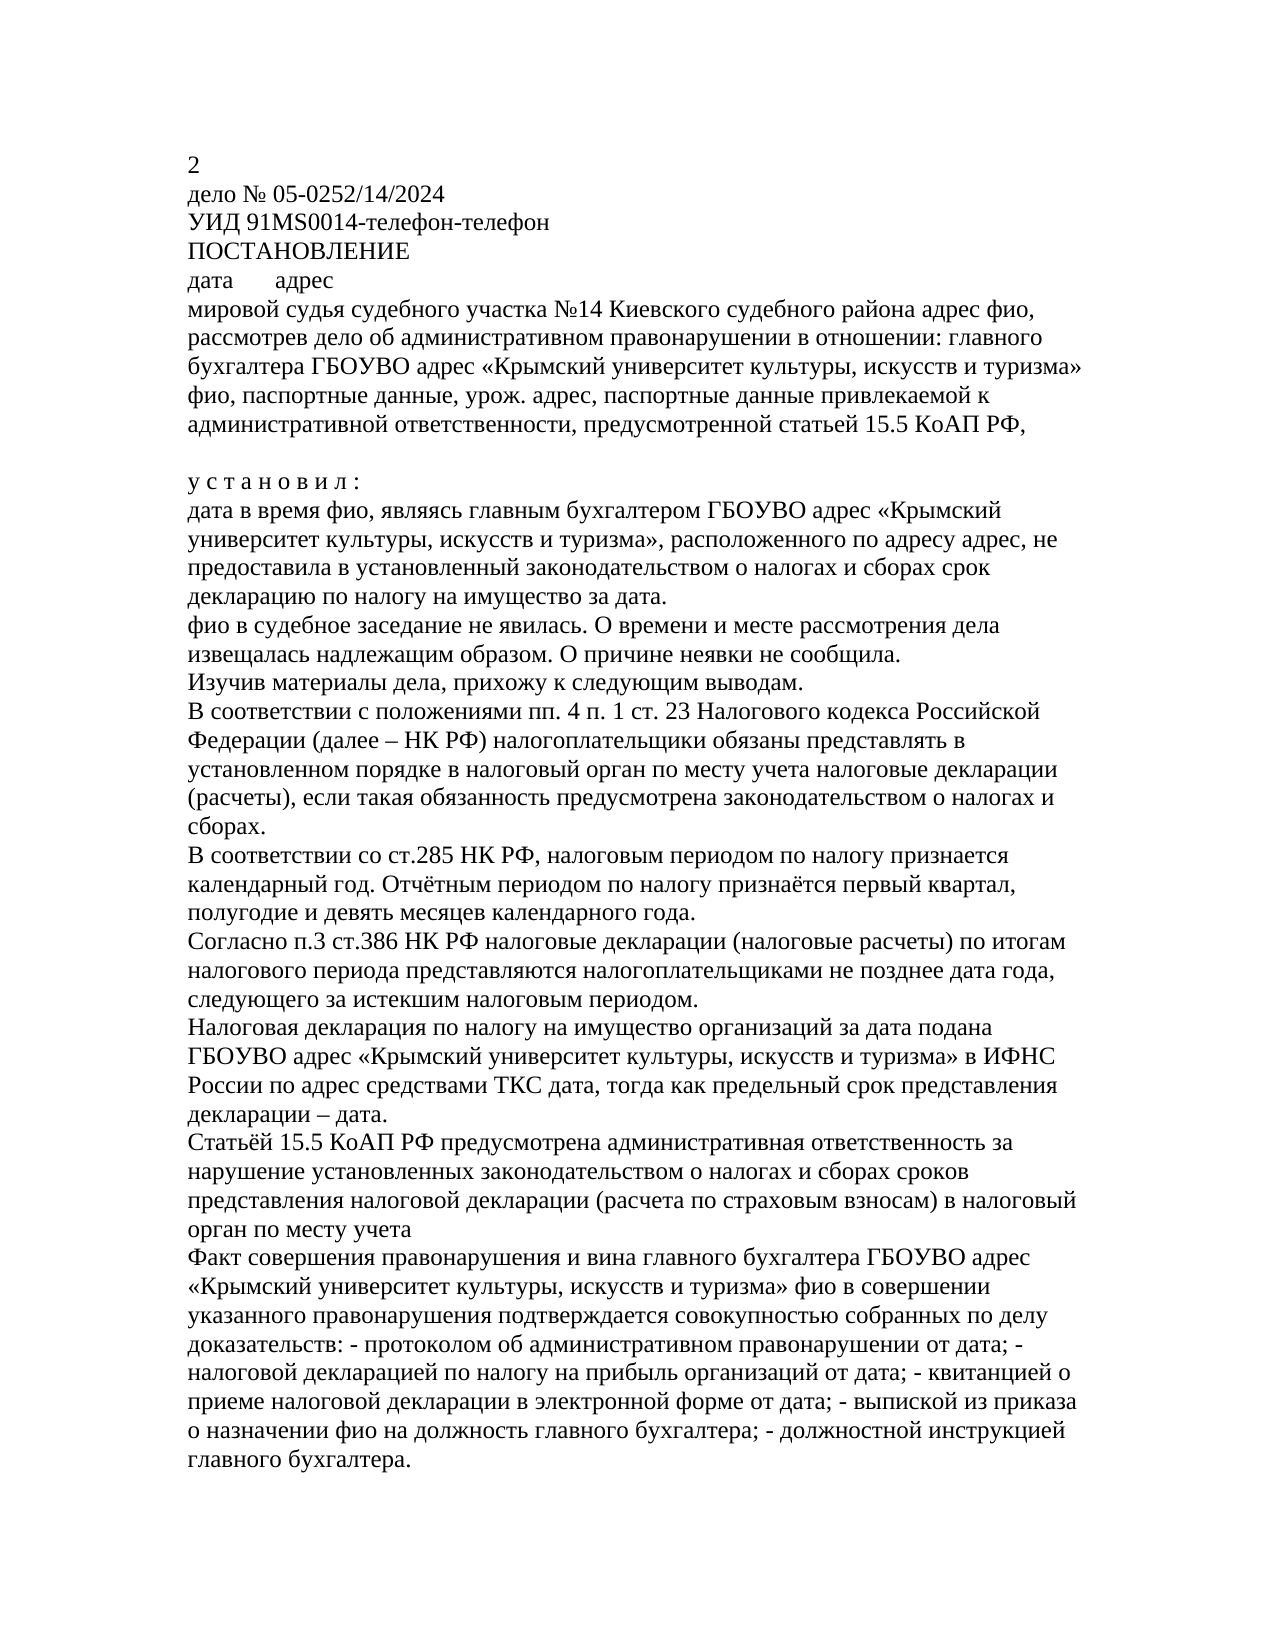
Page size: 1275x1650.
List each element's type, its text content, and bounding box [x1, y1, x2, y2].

text В соответствии с положениями пп. 4 п. 1 ст. 23 Налогового кодекса Российской Федерации (далее – НК РФ) налогоплательщики обязаны представлять в установленном порядке в налоговый орган по месту учета налоговые декларации (расчеты), если такая обязанность предусмотрена законодательством о налогах и сборах. [187, 696, 1087, 840]
text ПОСТАНОВЛЕНИЕ [187, 236, 1087, 265]
text мировой судья судебного участка №14 Киевского судебного района адрес фио, рассмотрев дело об административном правонарушении в отношении: главного бухгалтера ГБОУВО адрес «Крымский университет культуры, искусств и туризма» фио, паспортные данные, урож. адрес, паспортные данные привлекаемой к административной ответственности, предусмотренной статьей 15.5 КоАП РФ, [187, 294, 1087, 437]
text дата адрес [187, 265, 1087, 294]
text Согласно п.3 ст.386 НК РФ налоговые декларации (налоговые расчеты) по итогам налогового периода представляются налогоплательщиками не позднее дата года, следующего за истекшим налоговым периодом. [187, 926, 1087, 1012]
text фио в судебное заседание не явилась. О времени и месте рассмотрения дела извещалась надлежащим образом. О причине неявки не сообщила. [187, 610, 1087, 667]
text дело № 05-0252/14/2024 [187, 179, 1087, 207]
text 2 [187, 150, 1087, 179]
text у с т а н о в и л : [187, 466, 1087, 495]
text дата в время фио, являясь главным бухгалтером ГБОУВО адрес «Крымский университет культуры, искусств и туризма», расположенного по адресу адрес, не предоставила в установленный законодательством о налогах и сборах срок декларацию по налогу на имущество за дата. [187, 495, 1087, 610]
text Налоговая декларация по налогу на имущество организаций за дата подана ГБОУВО адрес «Крымский университет культуры, искусств и туризма» в ИФНС России по адрес средствами ТКС дата, тогда как предельный срок представления декларации – дата. [187, 1012, 1087, 1127]
text УИД 91MS0014-телефон-телефон [187, 207, 1087, 236]
text Изучив материалы дела, прихожу к следующим выводам. [187, 667, 1087, 696]
text В соответствии со ст.285 НК РФ, налоговым периодом по налогу признается календарный год. Отчётным периодом по налогу признаётся первый квартал, полугодие и девять месяцев календарного года. [187, 840, 1087, 926]
text Статьёй 15.5 КоАП РФ предусмотрена административная ответственность за нарушение установленных законодательством о налогах и сборах сроков представления налоговой декларации (расчета по страховым взносам) в налоговый орган по месту учета [187, 1127, 1087, 1242]
text Факт совершения правонарушения и вина главного бухгалтера ГБОУВО адрес «Крымский университет культуры, искусств и туризма» фио в совершении указанного правонарушения подтверждается совокупностью собранных по делу доказательств: - протоколом об административном правонарушении от дата; - налоговой декларацией по налогу на прибыль организаций от дата; - квитанцией о приеме налоговой декларации в электронной форме от дата; - выпиской из приказа о назначении фио на должность главного бухгалтера; - должностной инструкцией главного бухгалтера. [187, 1242, 1087, 1472]
